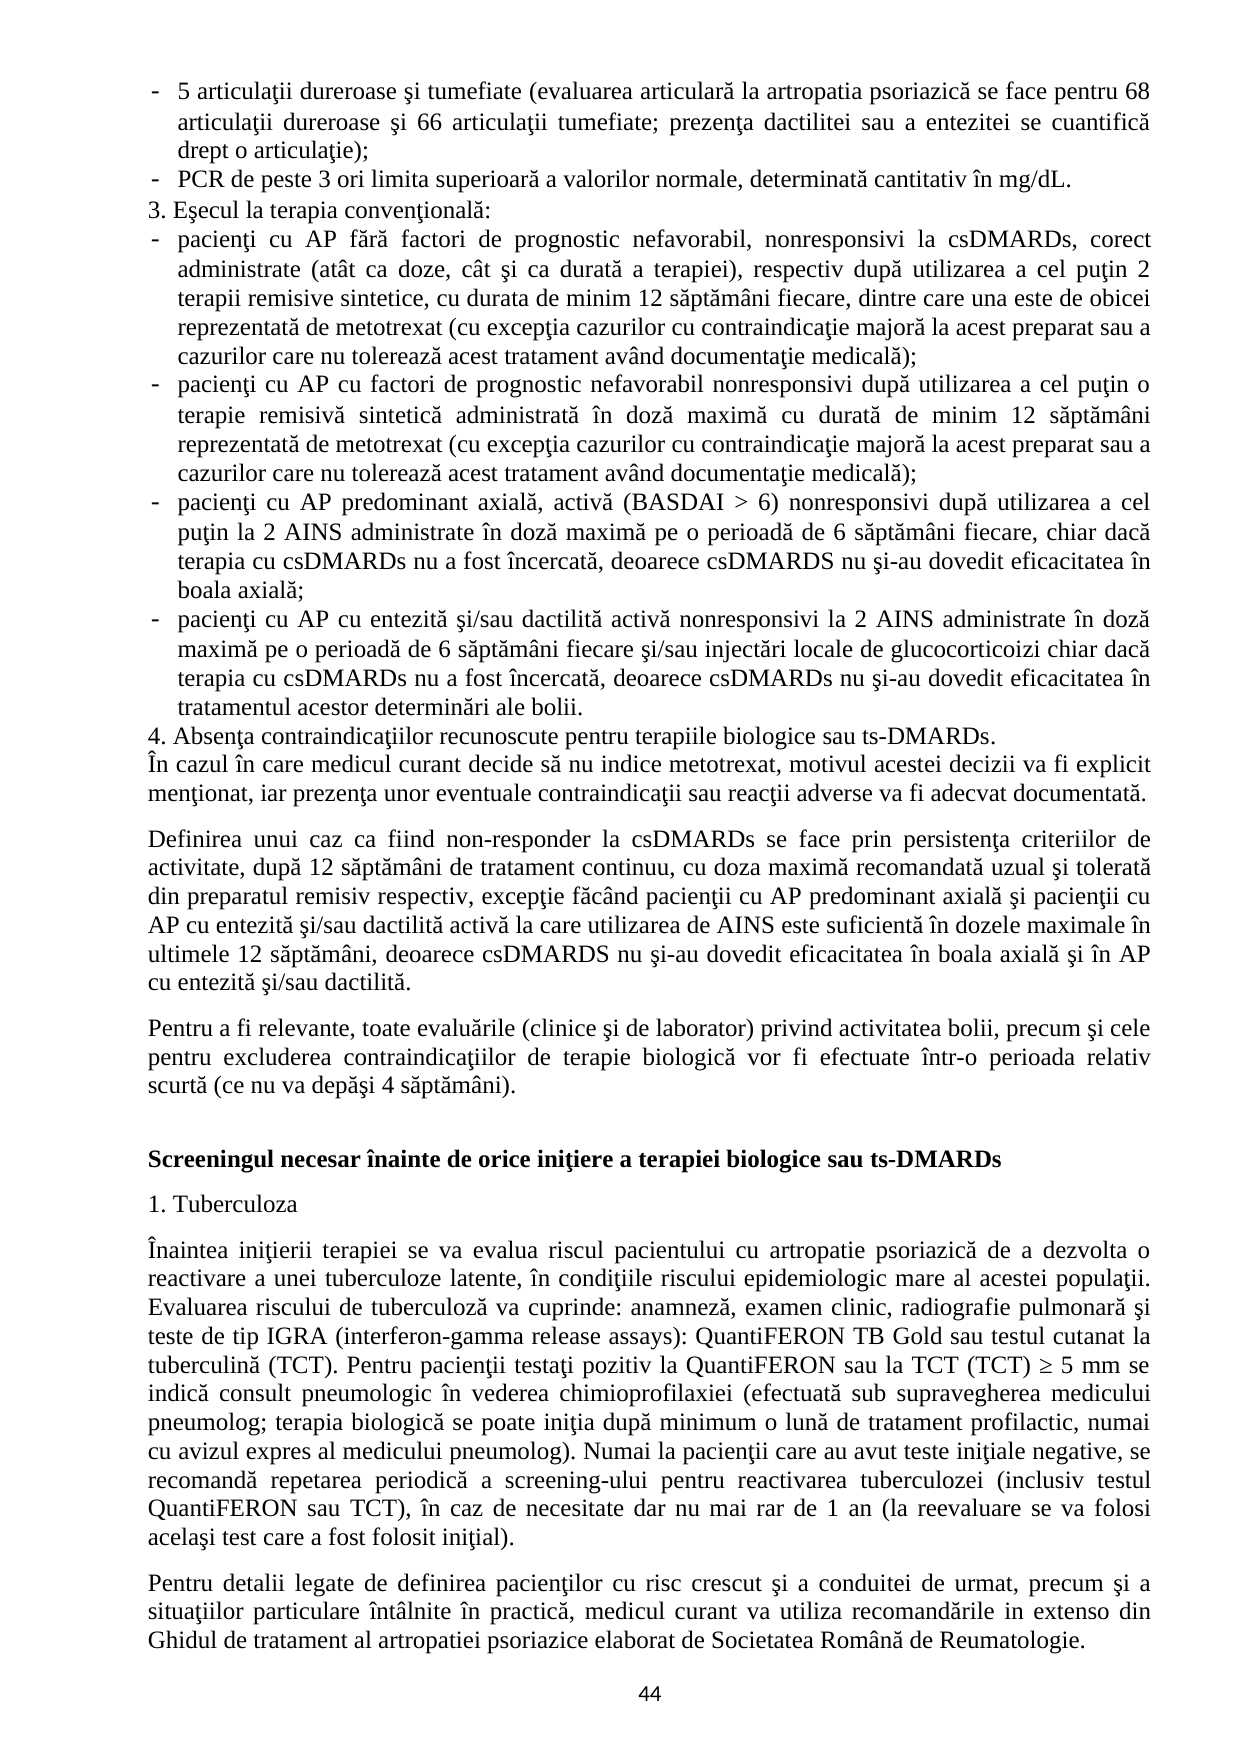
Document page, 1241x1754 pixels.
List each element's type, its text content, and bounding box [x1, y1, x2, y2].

text 3. Eşecul la terapia convenţională: [148, 195, 1152, 224]
text Pentru detalii legate de definirea pacienţilor cu risc crescut şi a conduitei de urmat, precum şi a situaţiilor particulare întâlnite în practică, medicul curant va utiliza recomandările in extenso din Ghidul de tratament al artropatiei psoriazice elaborat de Societatea Română de Reumatologie. [148, 1568, 1152, 1654]
text 1. Tuberculoza [148, 1189, 1152, 1218]
list pacienţi cu AP fără factori de prognostic nefavorabil, nonresponsivi la csDMARDs, corect administrate (atât ca doze, cât şi ca durată a terapiei), respectiv după utilizarea a cel puţin 2 terapii remisive sintetice, cu durata de minim 12 săptămâni fiecare, dintre care una este de obicei reprezentată de metotrexat (cu excepţia cazurilor cu contraindicaţie majoră la acest preparat sau a cazurilor care nu tolerează acest tratament având documentaţie medicală); [148, 224, 1152, 369]
text Pentru a fi relevante, toate evaluările (clinice şi de laborator) privind activitatea bolii, precum şi cele pentru excluderea contraindicaţiilor de terapie biologică vor fi efectuate într-o perioada relativ scurtă (ce nu va depăşi 4 săptămâni). [148, 1013, 1152, 1099]
text În cazul în care medicul curant decide să nu indice metotrexat, motivul acestei decizii va fi explicit menţionat, iar prezenţa unor eventuale contraindicaţii sau reacţii adverse va fi adecvat documentată. [148, 749, 1152, 807]
list pacienţi cu AP cu factori de prognostic nefavorabil nonresponsivi după utilizarea a cel puţin o terapie remisivă sintetică administrată în doză maximă cu durată de minim 12 săptămâni reprezentată de metotrexat (cu excepţia cazurilor cu contraindicaţie majoră la acest preparat sau a cazurilor care nu tolerează acest tratament având documentaţie medicală); [148, 369, 1152, 487]
list pacienţi cu AP predominant axială, activă (BASDAI > 6) nonresponsivi după utilizarea a cel puţin la 2 AINS administrate în doză maximă pe o perioadă de 6 săptămâni fiecare, chiar dacă terapia cu csDMARDs nu a fost încercată, deoarece csDMARDS nu şi-au dovedit eficacitatea în boala axială; [148, 487, 1152, 604]
text Definirea unui caz ca fiind non-responder la csDMARDs se face prin persistenţa criteriilor de activitate, după 12 săptămâni de tratament continuu, cu doza maximă recomandată uzual şi tolerată din preparatul remisiv respectiv, excepţie făcând pacienţii cu AP predominant axială şi pacienţii cu AP cu entezită şi/sau dactilită activă la care utilizarea de AINS este suficientă în dozele maximale în ultimele 12 săptămâni, deoarece csDMARDS nu şi-au dovedit eficacitatea în boala axială şi în AP cu entezită şi/sau dactilită. [148, 824, 1152, 996]
list PCR de peste 3 ori limita superioară a valorilor normale, determinată cantitativ în mg/dL. [148, 164, 1152, 195]
list pacienţi cu AP cu entezită şi/sau dactilită activă nonresponsivi la 2 AINS administrate în doză maximă pe o perioadă de 6 săptămâni fiecare şi/sau injectări locale de glucocorticoizi chiar dacă terapia cu csDMARDs nu a fost încercată, deoarece csDMARDs nu şi-au dovedit eficacitatea în tratamentul acestor determinări ale bolii. [148, 604, 1152, 721]
text 4. Absenţa contraindicaţiilor recunoscute pentru terapiile biologice sau ts-DMARDs. [148, 721, 1152, 749]
list 5 articulaţii dureroase şi tumefiate (evaluarea articulară la artropatia psoriazică se face pentru 68 articulaţii dureroase şi 66 articulaţii tumefiate; prezenţa dactilitei sau a entezitei se cuantifică drept o articulaţie); [148, 76, 1152, 164]
text Screeningul necesar înainte de orice iniţiere a terapiei biologice sau ts-DMARDs [148, 1144, 1152, 1173]
text Înaintea iniţierii terapiei se va evalua riscul pacientului cu artropatie psoriazică de a dezvolta o reactivare a unei tuberculoze latente, în condiţiile riscului epidemiologic mare al acestei populaţii. Evaluarea riscului de tuberculoză va cuprinde: anamneză, examen clinic, radiografie pulmonară şi teste de tip IGRA (interferon-gamma release assays): QuantiFERON TB Gold sau testul cutanat la tuberculină (TCT). Pentru pacienţii testaţi pozitiv la QuantiFERON sau la TCT (TCT) ≥ 5 mm se indică consult pneumologic în vederea chimioprofilaxiei (efectuată sub supravegherea medicului pneumolog; terapia biologică se poate iniţia după minimum o lună de tratament profilactic, numai cu avizul expres al medicului pneumolog). Numai la pacienţii care au avut teste iniţiale negative, se recomandă repetarea periodică a screening-ului pentru reactivarea tuberculozei (inclusiv testul QuantiFERON sau TCT), în caz de necesitate dar nu mai rar de 1 an (la reevaluare se va folosi acelaşi test care a fost folosit iniţial). [148, 1235, 1152, 1551]
